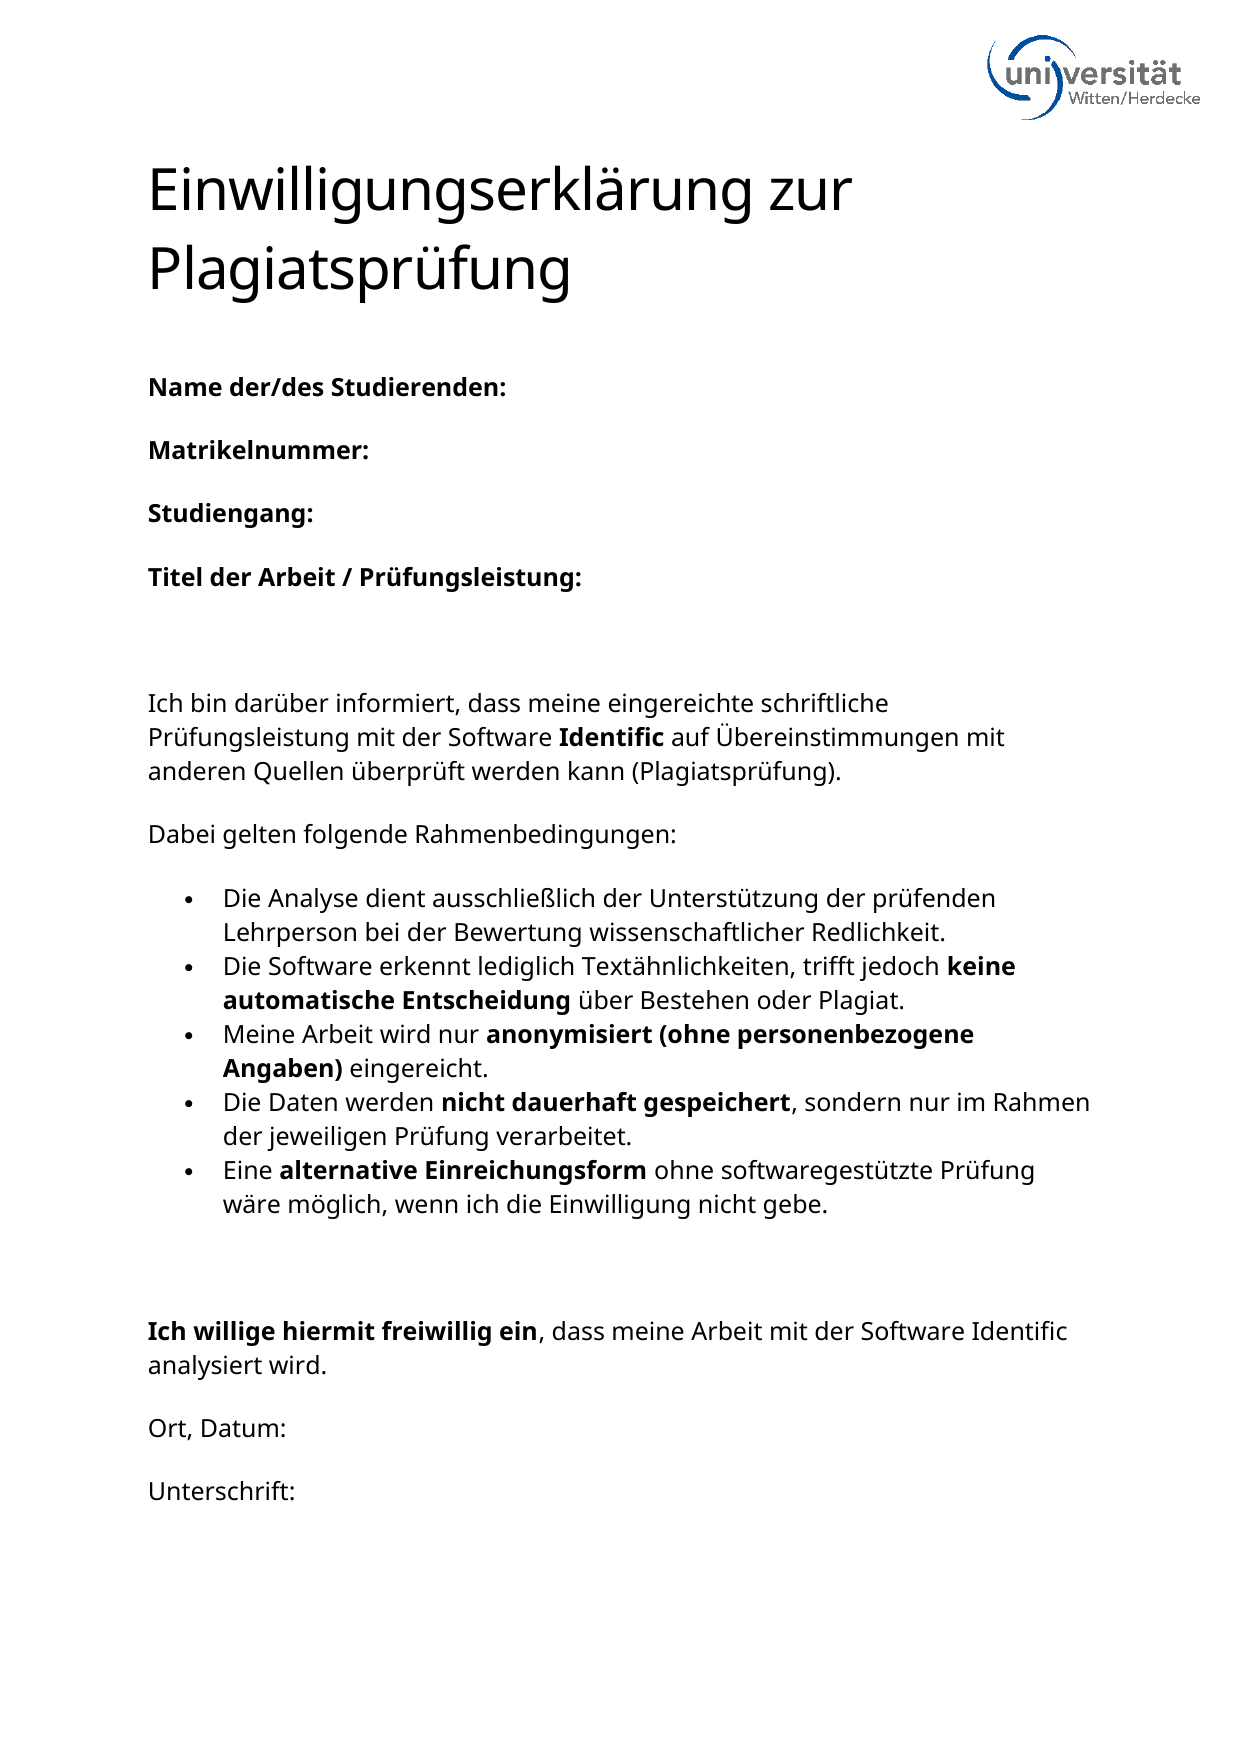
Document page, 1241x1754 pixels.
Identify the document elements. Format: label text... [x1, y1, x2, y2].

text Name der/des Studierenden: [148, 369, 1093, 403]
text Dabei gelten folgende Rahmenbedingungen: [148, 817, 1093, 851]
title Einwilligungserklärung zur Plagiatsprüfung [148, 148, 1093, 307]
text Unterschrift: [148, 1474, 1093, 1508]
picture [987, 35, 1200, 120]
list Die Analyse dient ausschließlich der Unterstützung der prüfenden Lehrperson bei der Bewertung wissenschaftlicher Redlichkeit. [185, 880, 1093, 948]
text Titel der Arbeit / Prüfungsleistung: [148, 559, 1093, 593]
text Ort, Datum: [148, 1411, 1093, 1444]
text Studiengang: [148, 496, 1093, 530]
text Ich bin darüber informiert, dass meine eingereichte schriftliche Prüfungsleistung mit der Software Identific auf Übereinstimmungen mit anderen Quellen überprüft werden kann (Plagiatsprüfung). [148, 686, 1093, 788]
list Eine alternative Einreichungsform ohne softwaregestützte Prüfung wäre möglich, wenn ich die Einwilligung nicht gebe. [185, 1153, 1093, 1221]
list Meine Arbeit wird nur anonymisiert (ohne personenbezogene Angaben) eingereicht. [185, 1016, 1093, 1084]
text Ich willige hiermit freiwillig ein, dass meine Arbeit mit der Software Identific analysiert wird. [148, 1313, 1093, 1381]
list Die Software erkennt lediglich Textähnlichkeiten, trifft jedoch keine automatische Entscheidung über Bestehen oder Plagiat. [185, 948, 1093, 1016]
text Matrikelnummer: [148, 433, 1093, 467]
list Die Daten werden nicht dauerhaft gespeichert, sondern nur im Rahmen der jeweiligen Prüfung verarbeitet. [185, 1084, 1093, 1153]
